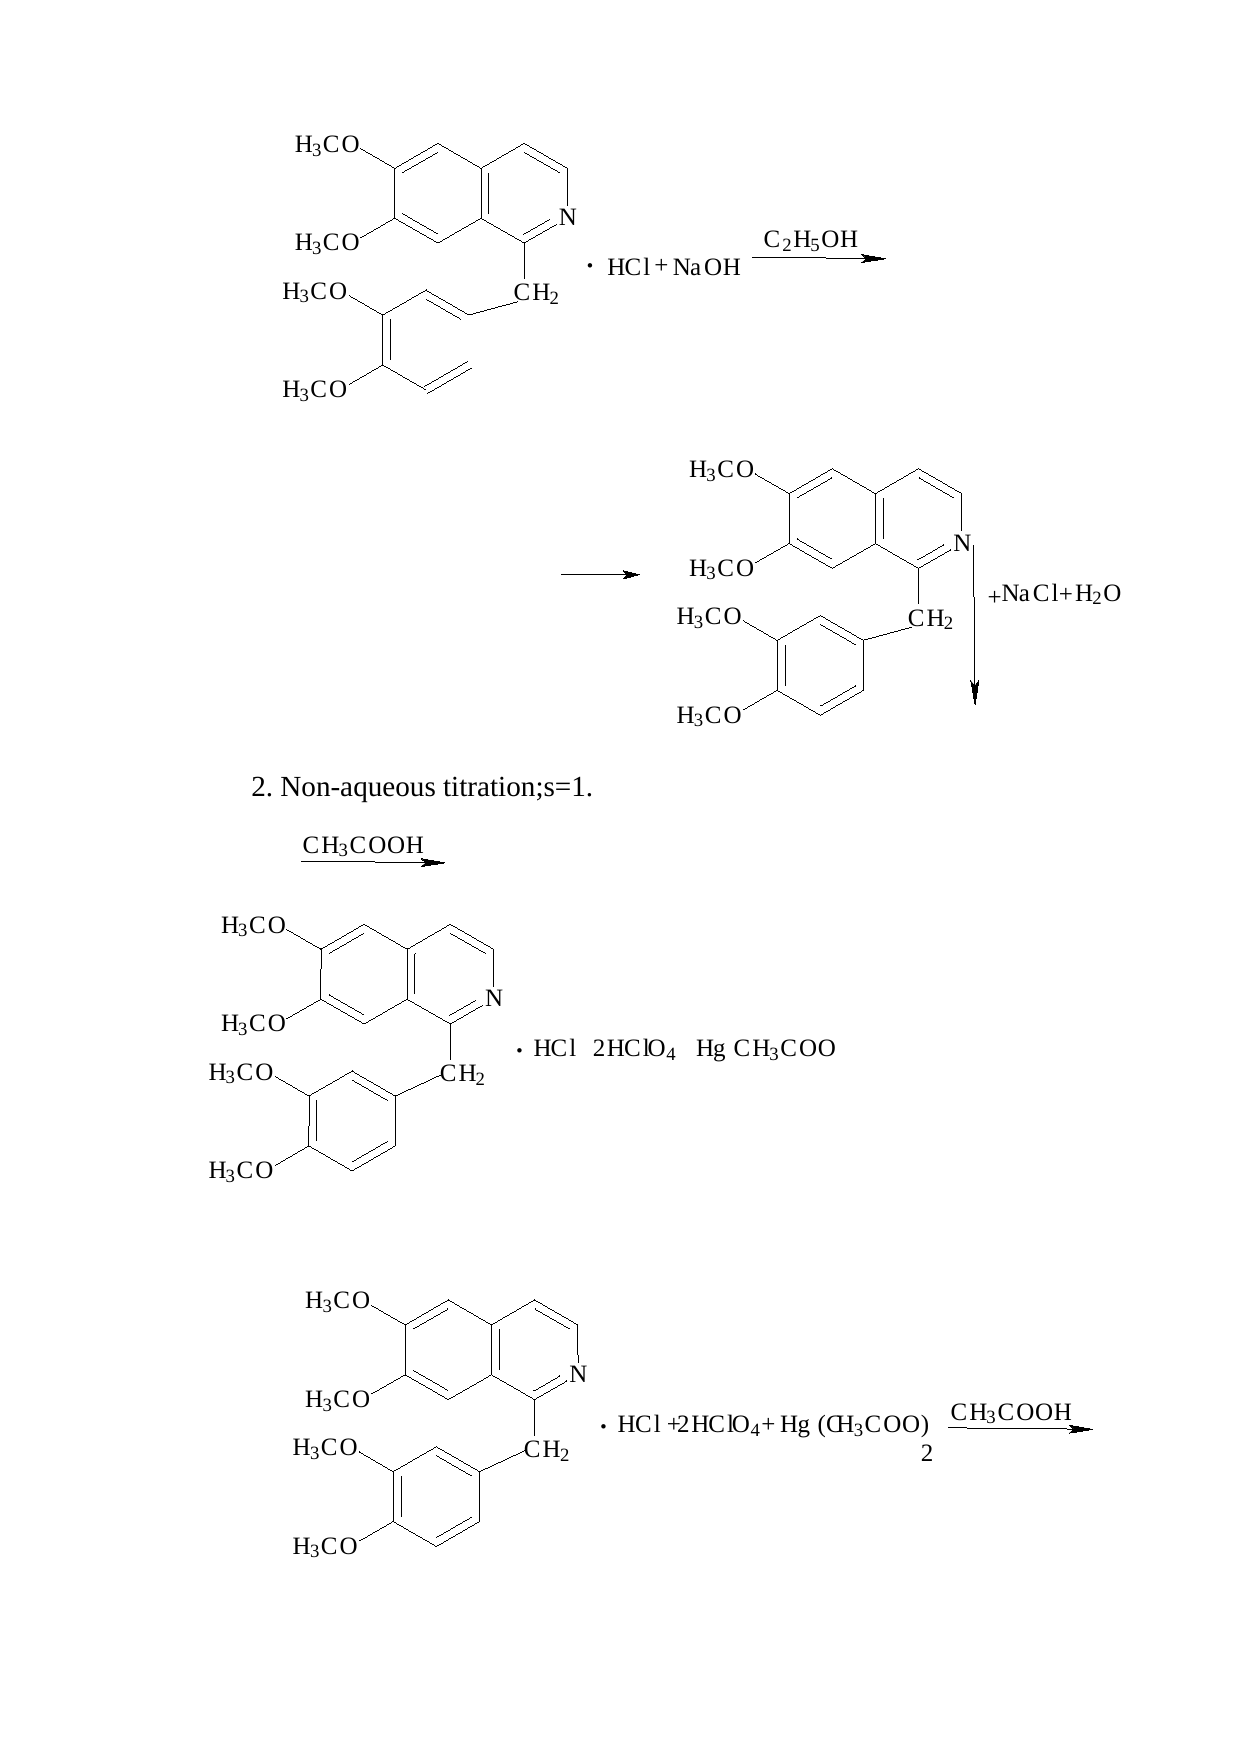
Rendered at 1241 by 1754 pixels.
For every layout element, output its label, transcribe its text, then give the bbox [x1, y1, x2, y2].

text 2. Non-aqueous titration;s=1. [177, 769, 1152, 802]
